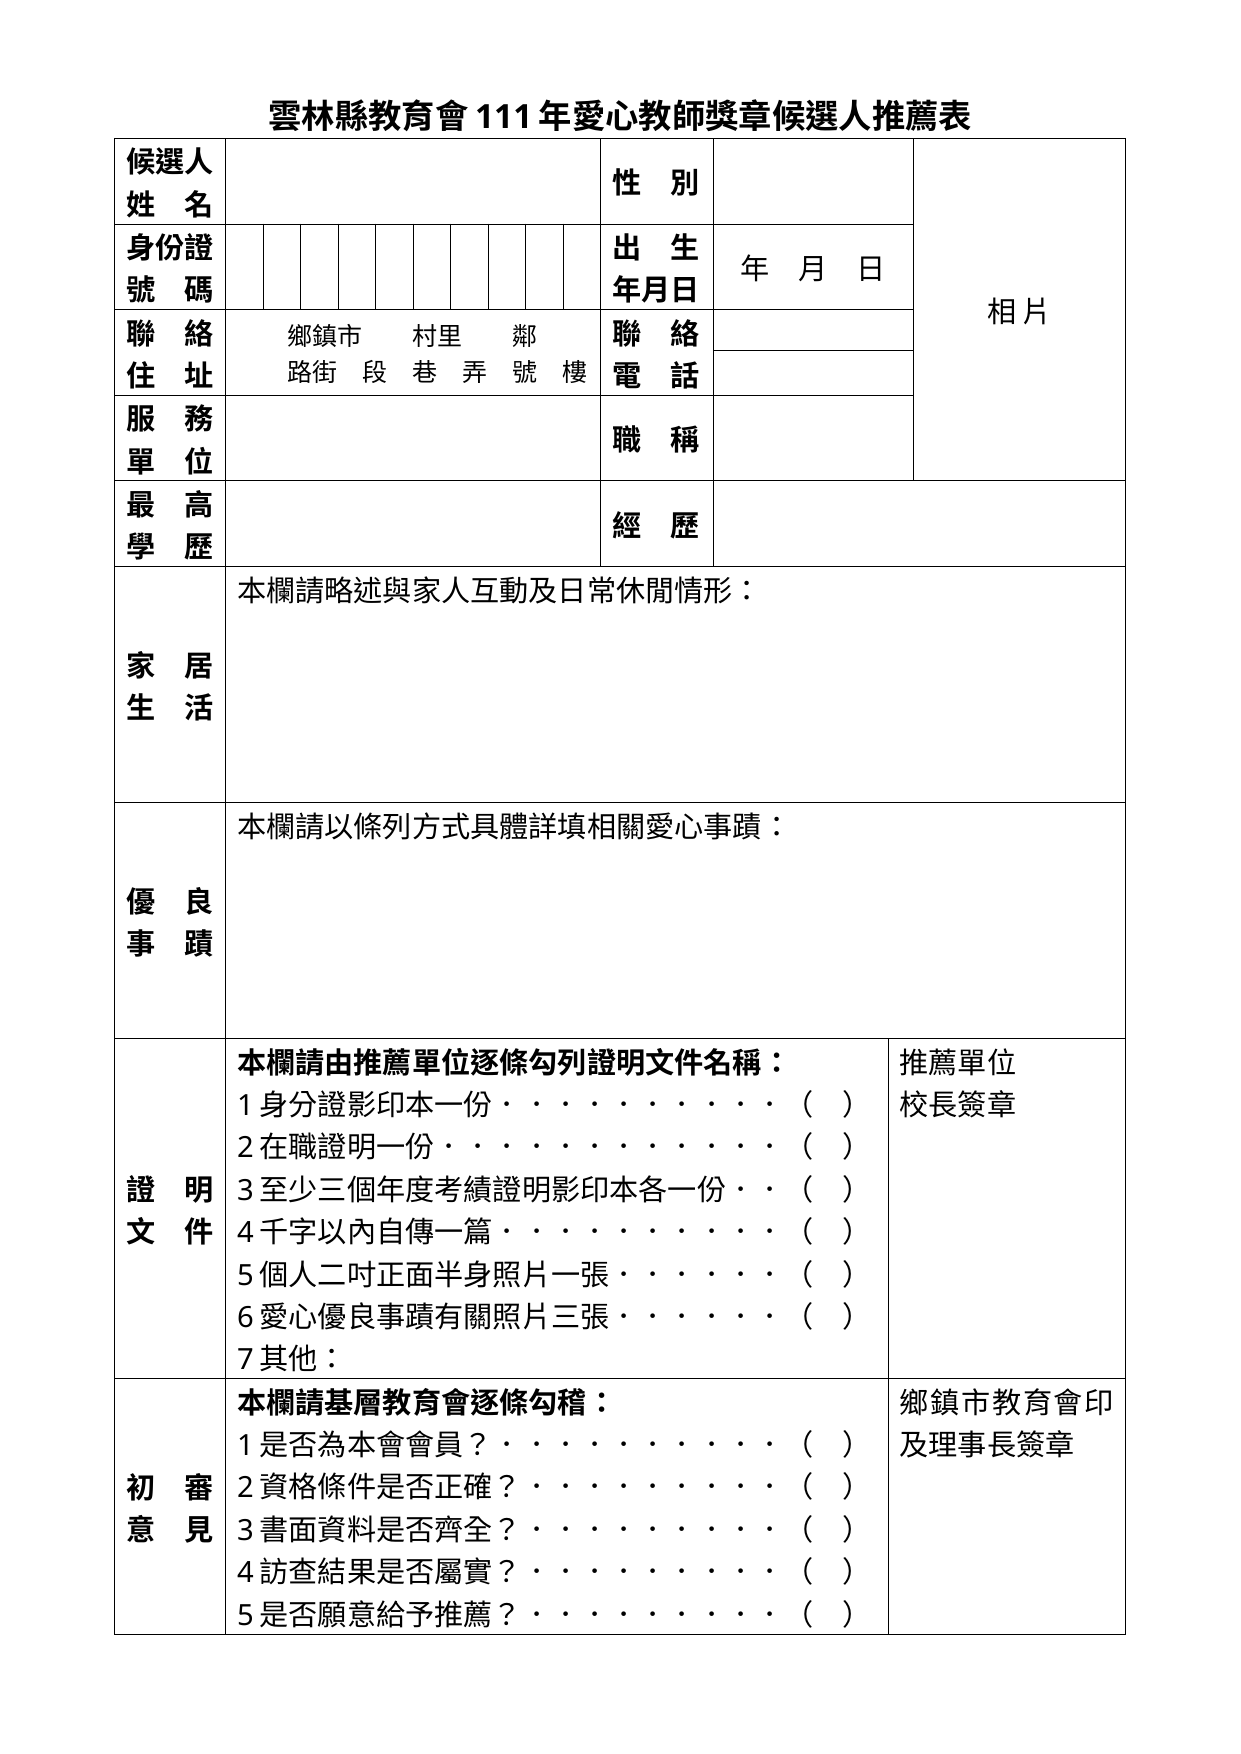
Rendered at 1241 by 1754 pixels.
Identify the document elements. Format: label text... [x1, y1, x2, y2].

table_cell [526, 225, 563, 309]
table_cell [714, 351, 913, 395]
table_cell 證 明 文 件 [115, 1039, 225, 1378]
table_cell 服 務 單 位 [115, 396, 225, 480]
table_cell [376, 225, 413, 309]
table_cell [564, 225, 600, 309]
table_cell 推薦單位 校長簽章 [889, 1039, 1125, 1378]
table_header 性 別 [601, 139, 713, 223]
text 雲林縣教育會111年愛心教師獎章候選人推薦表 [89, 89, 1152, 138]
table_cell 年 月 日 [714, 225, 913, 309]
table_cell 經 歷 [601, 481, 713, 566]
table_cell [226, 225, 263, 309]
table_cell 最 高 學 歷 [115, 481, 225, 566]
table_header [226, 139, 600, 223]
table_cell [264, 225, 300, 309]
table_cell [714, 481, 1125, 566]
table_cell [489, 225, 525, 309]
table_cell 優 良 事 蹟 [115, 803, 225, 1038]
table_cell 聯 絡 住 址 [115, 310, 225, 395]
table_cell 本欄請基層教育會逐條勾稽： 1是否為本會會員？．．．．．．．．．．（ ） 2資格條件是否正確？．．．．．．．．．（ ） 3書面資料是否齊全？．．．．．．．．．（ ） 4訪查結果是否屬實？．．．．．．．．．（ ） 5是否願意給予推薦？．．．．．．．．．（ ） [226, 1379, 888, 1634]
table_cell [226, 481, 600, 566]
table_cell 本欄請以條列方式具體詳填相關愛心事蹟： [226, 803, 1125, 1038]
table_cell 聯 絡 電 話 [601, 310, 713, 395]
table_cell 身份證 號 碼 [115, 225, 225, 309]
table_cell [301, 225, 338, 309]
table_header 候選人 姓 名 [115, 139, 225, 223]
table_cell 家 居 生 活 [115, 567, 225, 802]
table_cell 本欄請略述與家人互動及日常休閒情形： [226, 567, 1125, 802]
table_cell [226, 396, 600, 480]
table_cell [414, 225, 450, 309]
table_cell [714, 396, 913, 480]
table_cell 初 審 意 見 [115, 1379, 225, 1634]
table_cell [714, 310, 913, 350]
table_cell 出 生 年月日 [601, 225, 713, 309]
table_header 相 片 [914, 139, 1125, 480]
table_cell 鄉鎮市教育會印及理事長簽章 [889, 1379, 1125, 1634]
table_header [714, 139, 913, 223]
table_cell 鄉鎮市 村里 鄰 路街 段 巷 弄 號 樓 [226, 310, 600, 395]
table_cell [451, 225, 488, 309]
table_cell 職 稱 [601, 396, 713, 480]
table_cell [339, 225, 375, 309]
table_cell 本欄請由推薦單位逐條勾列證明文件名稱： 1身分證影印本一份．．．．．．．．．．（ ） 2在職證明一份．．．．．．．．．．．．（ ） 3至少三個年度考績證明影印本各一份．．（ ） 4千字以內自傳一篇．．．．．．．．．．（ ） 5個人二吋正面半身照片一張．．．．．．（ ） 6愛心優良事蹟有關照片三張．．．．．．（ ） 7其他： [226, 1039, 888, 1378]
